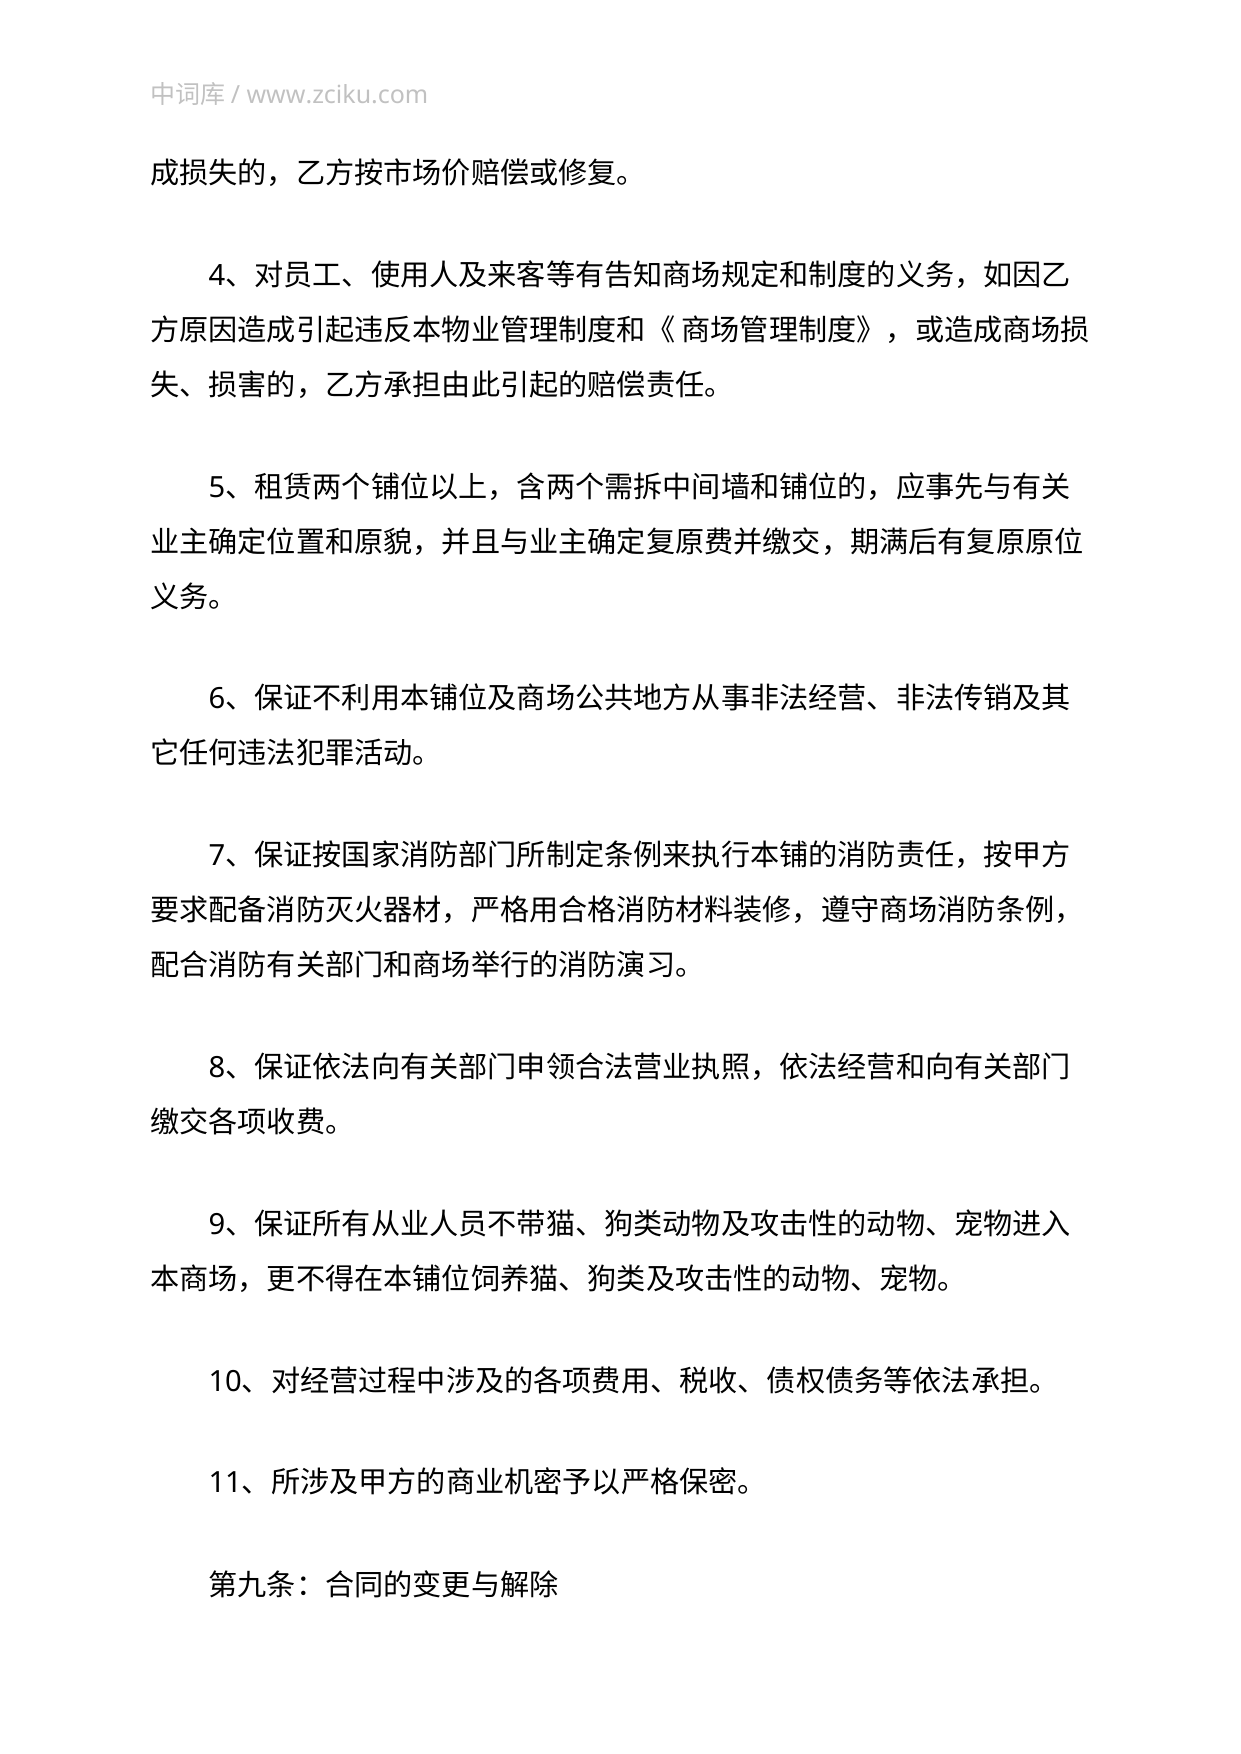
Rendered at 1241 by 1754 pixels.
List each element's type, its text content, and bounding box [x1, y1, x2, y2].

text 4、对员工、使用人及来客等有告知商场规定和制度的义务，如因乙方原因造成引起违反本物业管理制度和《 商场管理制度》，或造成商场损失、损害的，乙方承担由此引起的赔偿责任。 [150, 252, 1090, 404]
text 第九条：合同的变更与解除 [150, 1561, 1090, 1603]
text 9、保证所有从业人员不带猫、狗类动物及攻击性的动物、宠物进入本商场，更不得在本铺位饲养猫、狗类及攻击性的动物、宠物。 [150, 1200, 1090, 1298]
text 11、所涉及甲方的商业机密予以严格保密。 [150, 1459, 1090, 1501]
text 6、保证不利用本铺位及商场公共地方从事非法经营、非法传销及其它任何违法犯罪活动。 [150, 675, 1090, 772]
text 10、对经营过程中涉及的各项费用、税收、债权债务等依法承担。 [150, 1357, 1090, 1399]
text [150, 150, 1090, 192]
text 8、保证依法向有关部门申领合法营业执照，依法经营和向有关部门缴交各项收费。 [150, 1043, 1090, 1141]
text 7、保证按国家消防部门所制定条例来执行本铺的消防责任，按甲方要求配备消防灭火器材，严格用合格消防材料装修，遵守商场消防条例，配合消防有关部门和商场举行的消防演习。 [150, 832, 1090, 984]
text 5、租赁两个铺位以上，含两个需拆中间墙和铺位的，应事先与有关业主确定位置和原貌，并且与业主确定复原费并缴交，期满后有复原原位义务。 [150, 463, 1090, 616]
